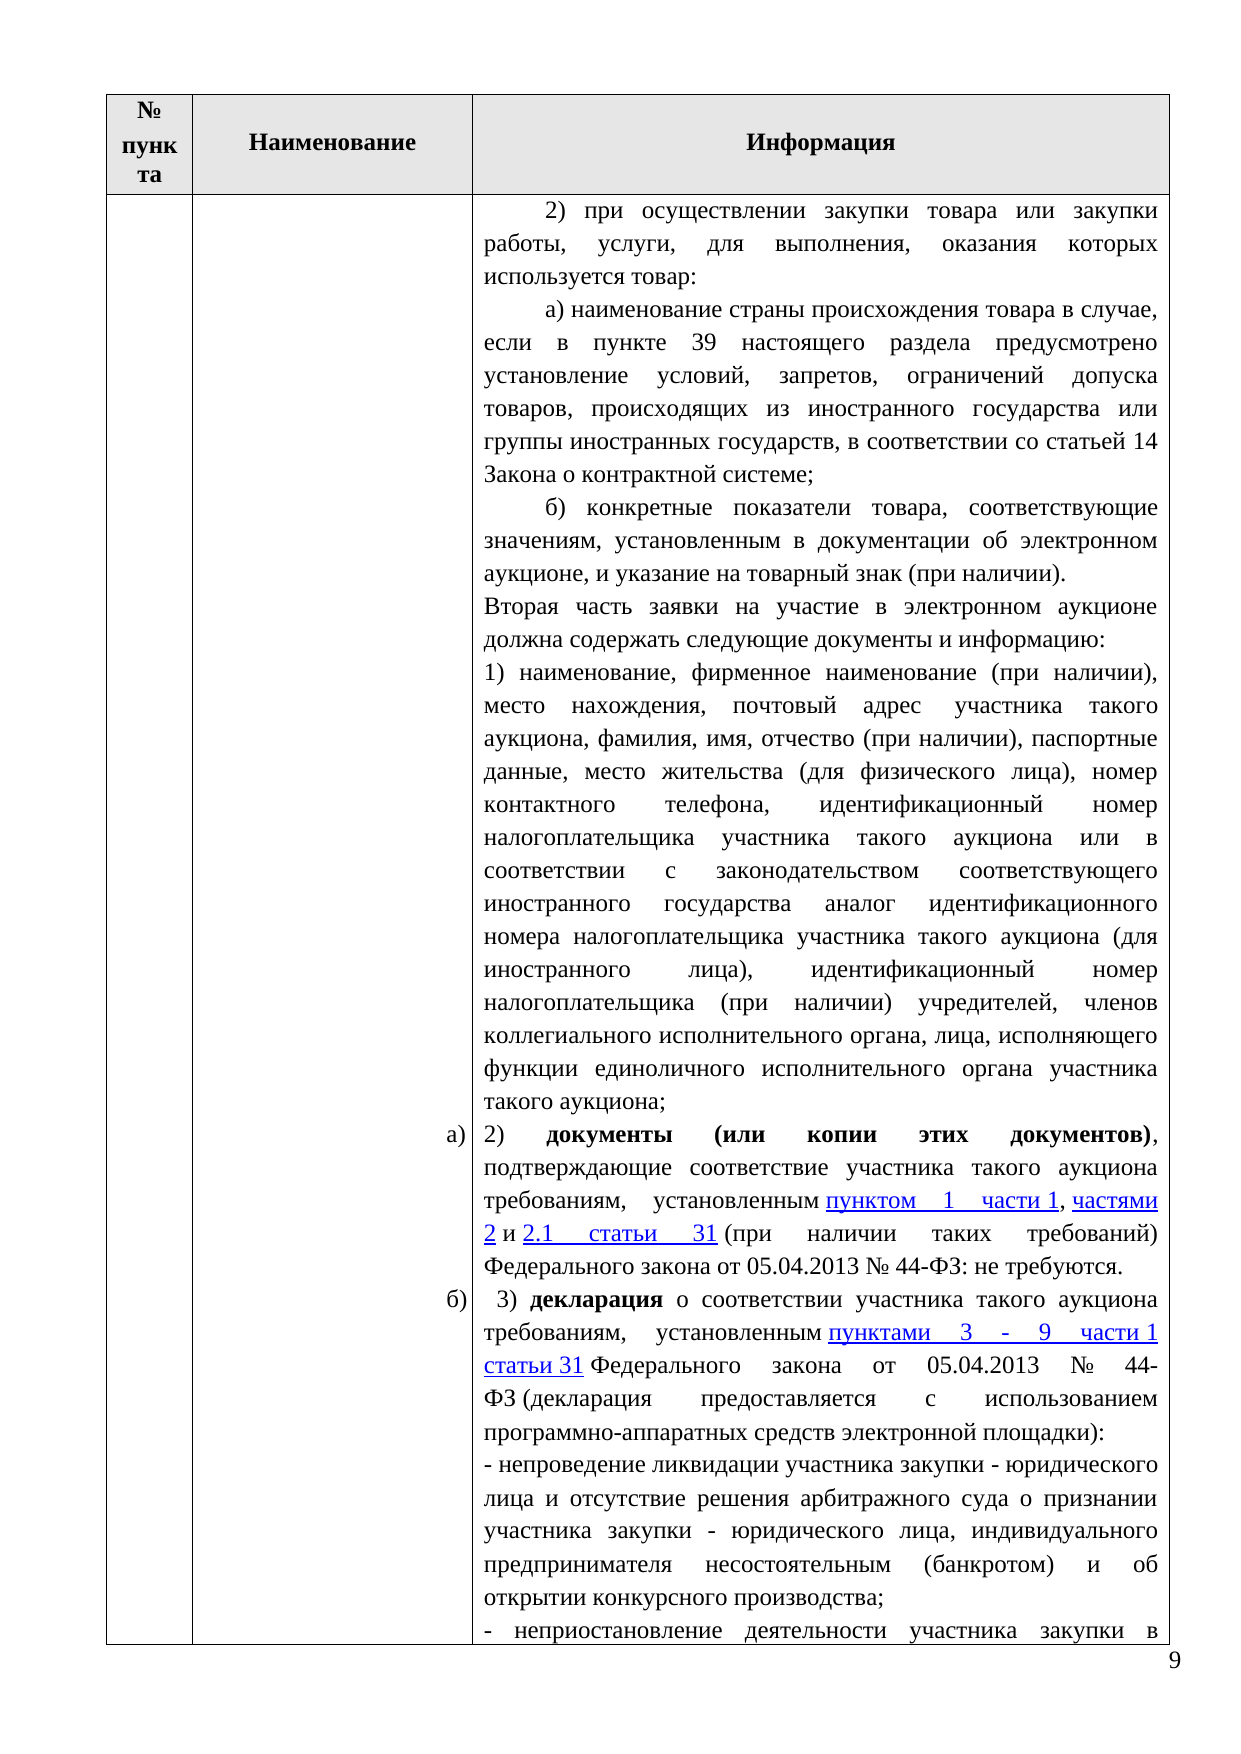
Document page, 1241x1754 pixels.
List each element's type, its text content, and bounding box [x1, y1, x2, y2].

table_cell [107, 195, 192, 1643]
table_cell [473, 195, 1169, 1643]
table_header Наименование [193, 95, 472, 194]
table_header № пункта [107, 95, 192, 194]
table_header Информация [473, 95, 1169, 194]
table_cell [193, 195, 472, 1643]
